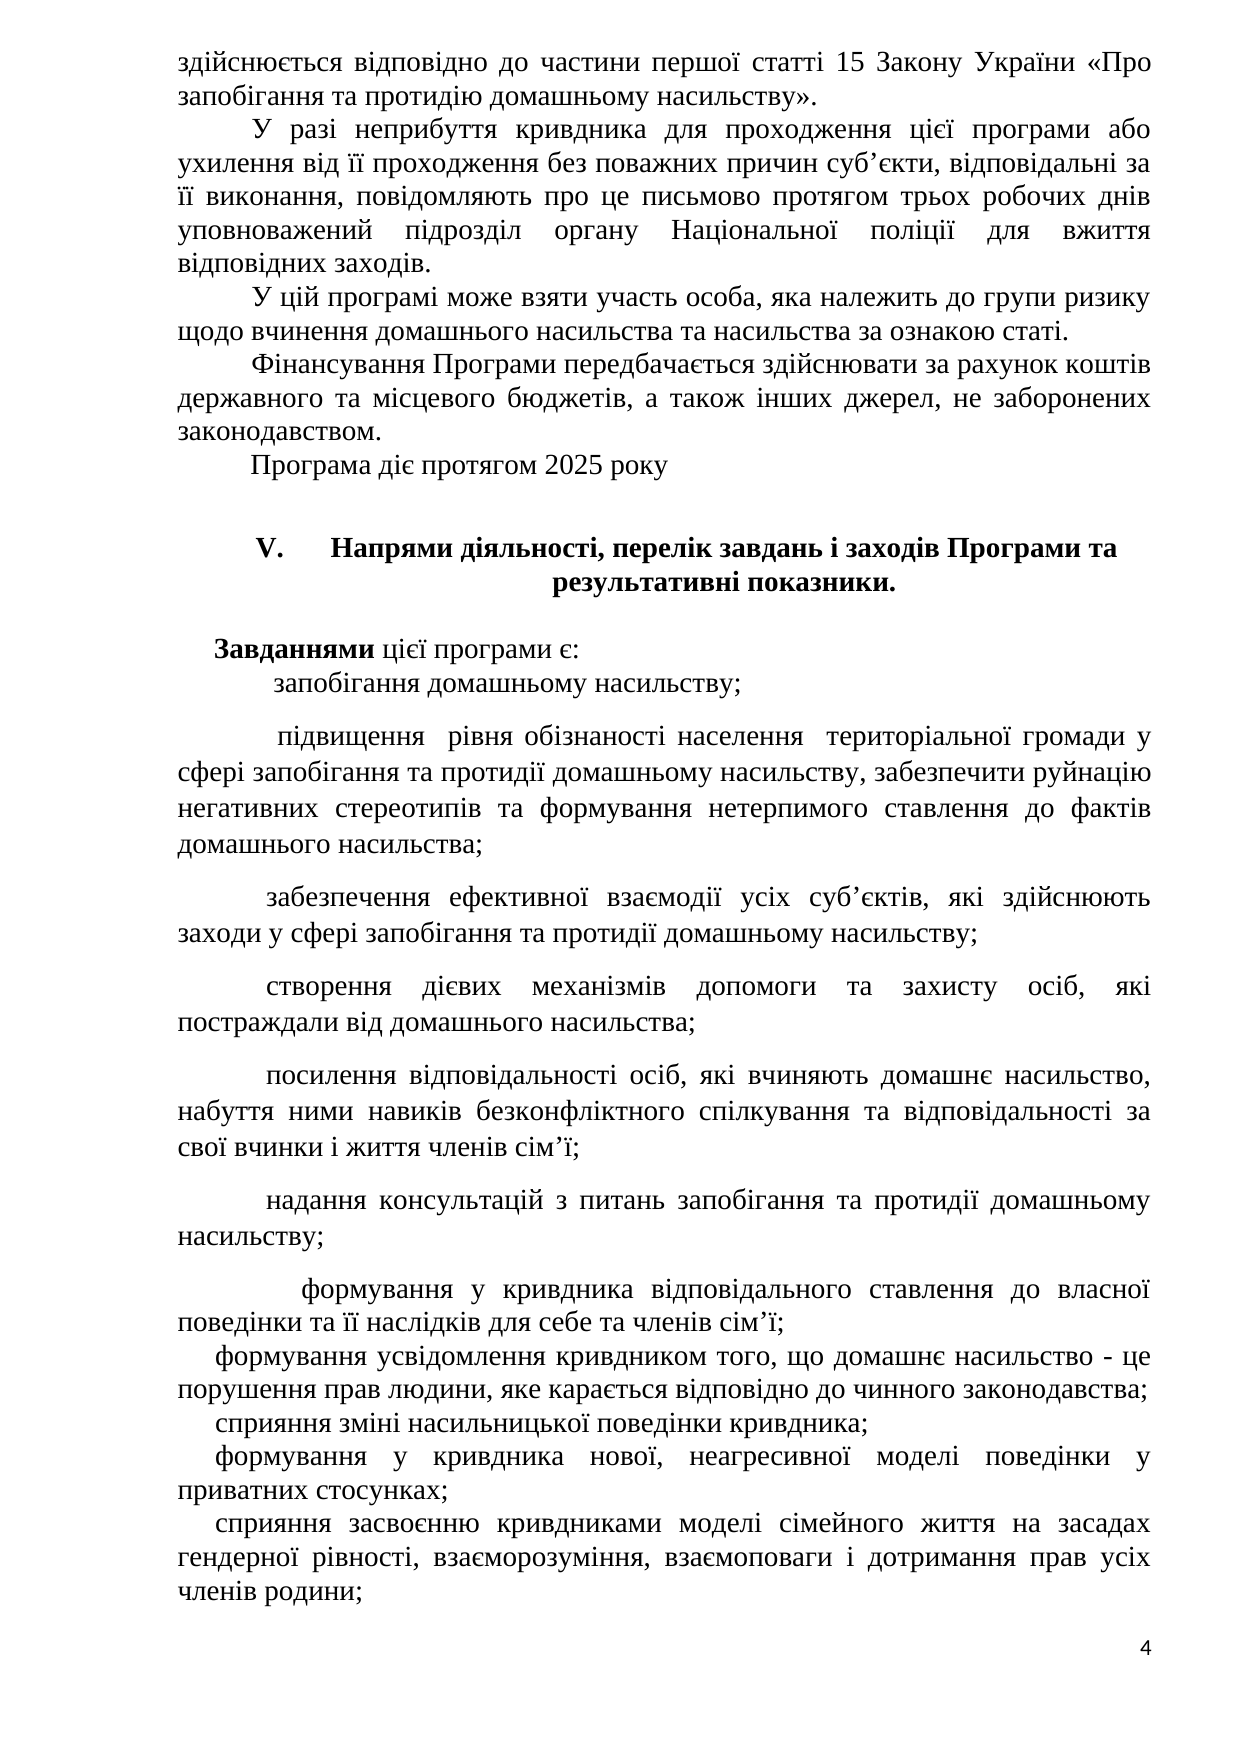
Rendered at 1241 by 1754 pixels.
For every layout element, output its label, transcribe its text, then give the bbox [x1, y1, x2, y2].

text У разі неприбуття кривдника для проходження цієї програми або ухилення від її проходження без поважних причин суб’єкти, відповідальні за її виконання, повідомляють про це письмово протягом трьох робочих днів уповноважений підрозділ органу Національної поліції для вжиття відповідних заходів. [177, 111, 1152, 279]
text Програма діє протягом 2025 року [177, 447, 1152, 480]
text Завданнями цієї програми є: [177, 631, 1152, 665]
text забезпечення ефективної взаємодії усіх суб’єктів, які здійснюють заходи у сфері запобігання та протидії домашньому насильству; [177, 879, 1152, 948]
text підвищення рівня обізнаності населення територіальної громади у сфері запобігання та протидії домашньому насильству, забезпечити руйнацію негативних стереотипів та формування нетерпимого ставлення до фактів домашнього насильства; [177, 718, 1152, 859]
text запобігання домашньому насильству; [177, 665, 1152, 698]
text посилення відповідальності осіб, які вчиняють домашнє насильство, набуття ними навиків безконфліктного спілкування та відповідальності за свої вчинки і життя членів сім’ї; [177, 1057, 1152, 1163]
text Фінансування Програми передбачається здійснювати за рахунок коштів державного та місцевого бюджетів, а також інших джерел, не заборонених законодавством. [177, 346, 1152, 447]
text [177, 44, 1152, 111]
text формування у кривдника відповідального ставлення до власної поведінки та її наслідків для себе та членів сім’ї; [177, 1271, 1152, 1338]
text сприяння зміні насильницької поведінки кривдника; [177, 1405, 1152, 1438]
text формування у кривдника нової, неагресивної моделі поведінки у приватних стосунках; [177, 1438, 1152, 1506]
text надання консультацій з питань запобігання та протидії домашньому насильству; [177, 1182, 1152, 1252]
text сприяння засвоєнню кривдниками моделі сімейного життя на засадах гендерної рівності, взаєморозуміння, взаємоповаги і дотримання прав усіх членів родини; [177, 1506, 1152, 1606]
list Напрями діяльності, перелік завдань і заходів Програми та результативні показники. [222, 531, 1152, 598]
text формування усвідомлення кривдником того, що домашнє насильство - це порушення прав людини, яке карається відповідно до чинного законодавства; [177, 1338, 1152, 1405]
text створення дієвих механізмів допомоги та захисту осіб, які постраждали від домашнього насильства; [177, 968, 1152, 1037]
text У цій програмі може взяти участь особа, яка належить до групи ризику щодо вчинення домашнього насильства та насильства за ознакою статі. [177, 279, 1152, 346]
